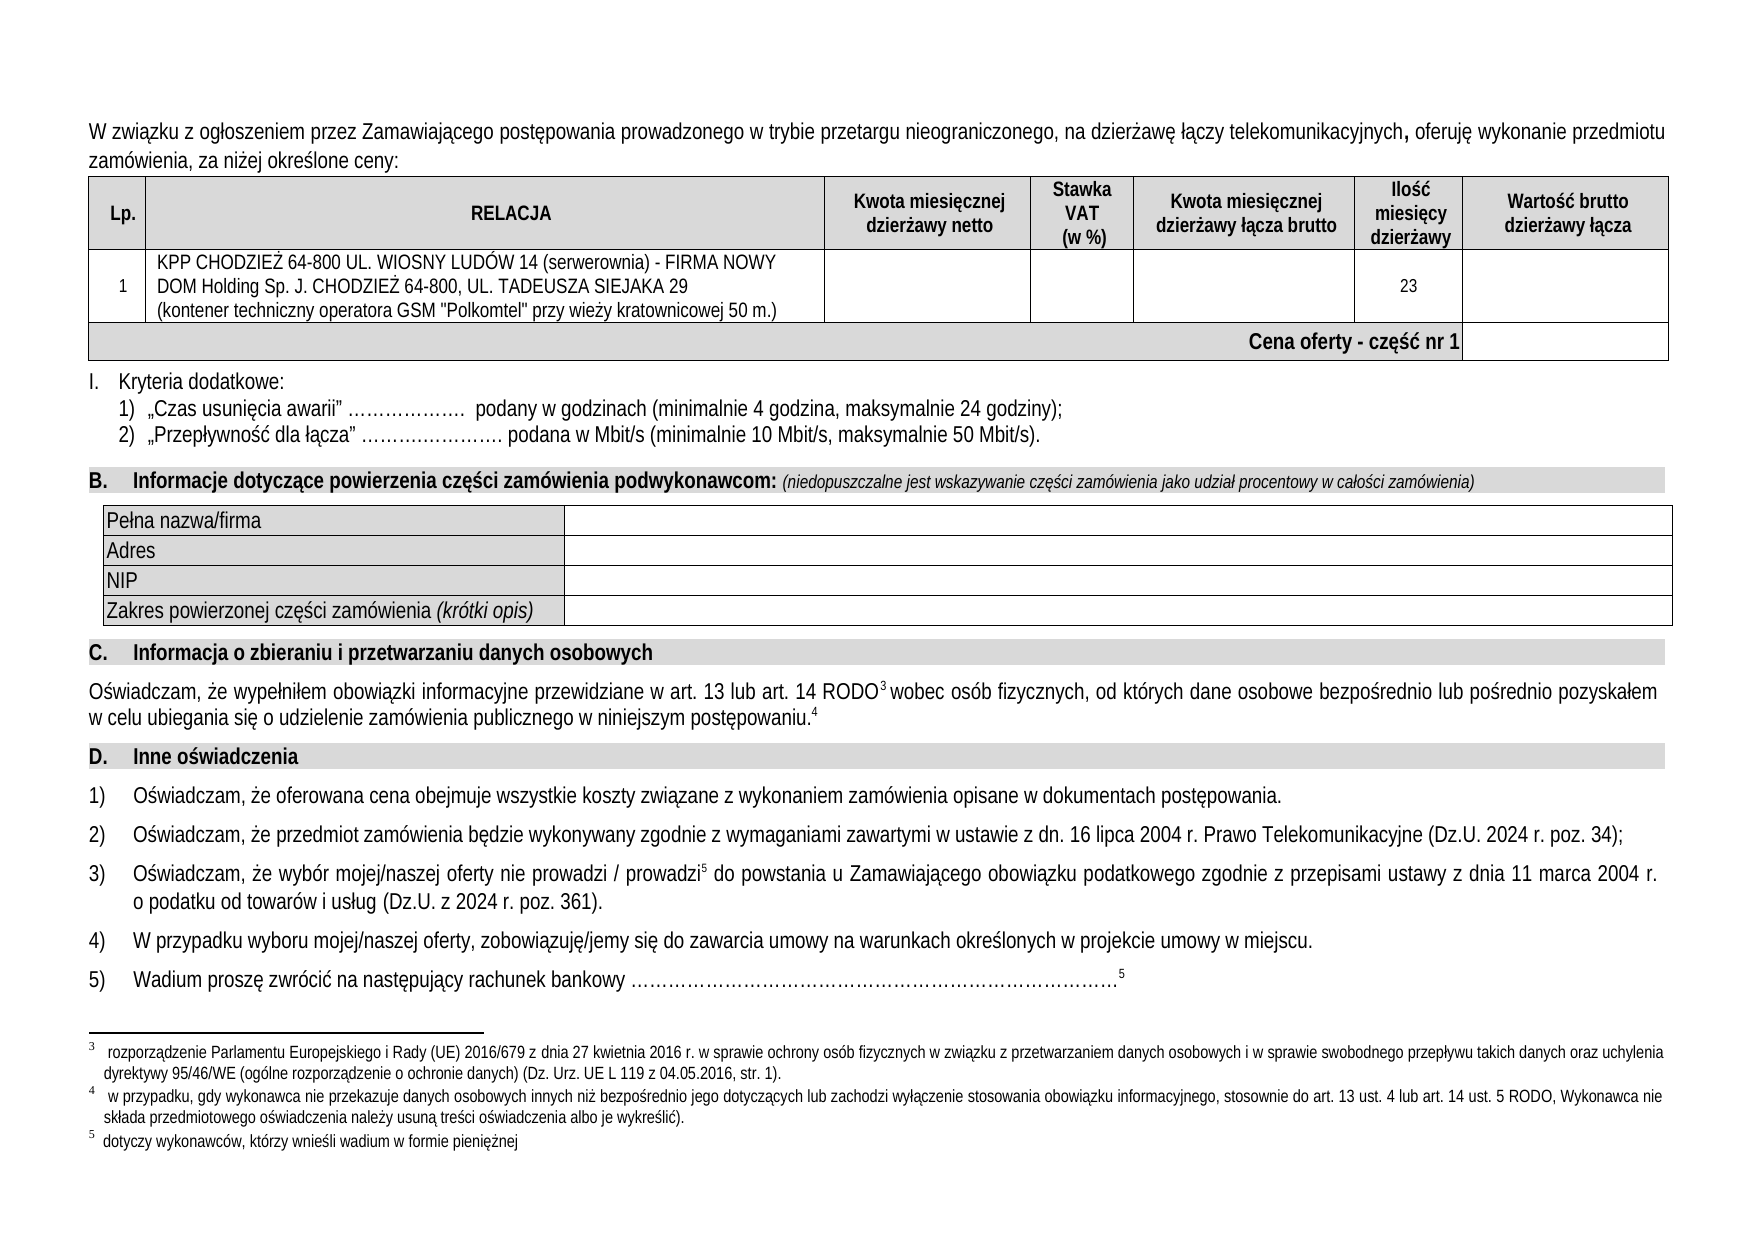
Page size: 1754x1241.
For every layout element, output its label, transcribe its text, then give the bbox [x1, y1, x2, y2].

table_header Pełna nazwa/firma [104, 506, 564, 535]
table_cell [565, 596, 1672, 625]
table_header Wartość brutto dzierżawy łącza [1463, 177, 1668, 249]
table_cell NIP [104, 566, 564, 595]
table_cell [1463, 323, 1668, 360]
list Kryteria dodatkowe: [89, 368, 1665, 395]
table_header RELACJA [146, 177, 824, 249]
table_cell Cena oferty - część nr 1 [89, 323, 1462, 360]
table_cell [1134, 250, 1354, 322]
list Informacje dotyczące powierzenia części zamówienia podwykonawcom: (niedopuszczalne jest wskazywanie części zamówienia jako udział procentowy w całości zamówienia) [89, 467, 1665, 493]
table_header [565, 506, 1672, 535]
table_header Kwota miesięcznej dzierżawy netto [825, 177, 1030, 249]
table_header Lp. [89, 177, 145, 249]
table_header Stawka VAT (w %) [1031, 177, 1133, 249]
table_cell [565, 536, 1672, 565]
list „Przepływność dla łącza” ……….…………. podana w Mbit/s (minimalnie 10 Mbit/s, maksymalnie 50 Mbit/s). [118, 421, 1665, 447]
list Informacja o zbieraniu i przetwarzaniu danych osobowych [89, 639, 1665, 665]
table_header Kwota miesięcznej dzierżawy łącza brutto [1134, 177, 1354, 249]
table_cell [825, 250, 1030, 322]
table_cell Adres [104, 536, 564, 565]
table_cell [1031, 250, 1133, 322]
table_header Ilość miesięcy dzierżawy [1355, 177, 1462, 249]
list Oświadczam, że oferowana cena obejmuje wszystkie koszty związane z wykonaniem zamówienia opisane w dokumentach postępowania. [89, 782, 1665, 808]
text Oświadczam, że wypełniłem obowiązki informacyjne przewidziane w art. 13 lub art. 14 RODO wobec osób fizycznych, od których dane osobowe bezpośrednio lub pośrednio pozyskałem w celu ubiegania się o udzielenie zamówienia publicznego w niniejszym postępowaniu. [89, 678, 1665, 731]
list „Czas usunięcia awarii” ………………. podany w godzinach (minimalnie 4 godzina, maksymalnie 24 godziny); [118, 395, 1665, 421]
table_cell [565, 566, 1672, 595]
table_cell [1463, 250, 1668, 322]
table_cell 23 [1355, 250, 1462, 322]
list Inne oświadczenia [89, 743, 1665, 769]
list Oświadczam, że wybór mojej/naszej oferty nie prowadzi / prowadzi5 do powstania u Zamawiającego obowiązku podatkowego zgodnie z przepisami ustawy z dnia 11 marca 2004 r. o podatku od towarów i usług (Dz.U. z 2024 r. poz. 361). [89, 859, 1665, 915]
text W związku z ogłoszeniem przez Zamawiającego postępowania prowadzonego w trybie przetargu nieograniczonego, na dzierżawę łączy telekomunikacyjnych, oferuję wykonanie przedmiotu zamówienia, za niżej określone ceny: [89, 118, 1665, 173]
table_cell 1 [89, 250, 145, 322]
table_cell Zakres powierzonej części zamówienia (krótki opis) [104, 596, 564, 625]
table_cell KPP CHODZIEŻ 64-800 UL. WIOSNY LUDÓW 14 (serwerownia) - FIRMA NOWY DOM Holding Sp. J. CHODZIEŻ 64-800, UL. TADEUSZA SIEJAKA 29 (kontener techniczny operatora GSM "Polkomtel" przy wieży kratownicowej 50 m.) [146, 250, 824, 322]
list Wadium proszę zwrócić na następujący rachunek bankowy …………………………………………………………………… [89, 966, 1665, 992]
list Oświadczam, że przedmiot zamówienia będzie wykonywany zgodnie z wymaganiami zawartymi w ustawie z dn. 16 lipca 2004 r. Prawo Telekomunikacyjne (Dz.U. 2024 r. poz. 34); [89, 821, 1665, 847]
list W przypadku wyboru mojej/naszej oferty, zobowiązuję/jemy się do zawarcia umowy na warunkach określonych w projekcie umowy w miejscu. [89, 927, 1665, 953]
